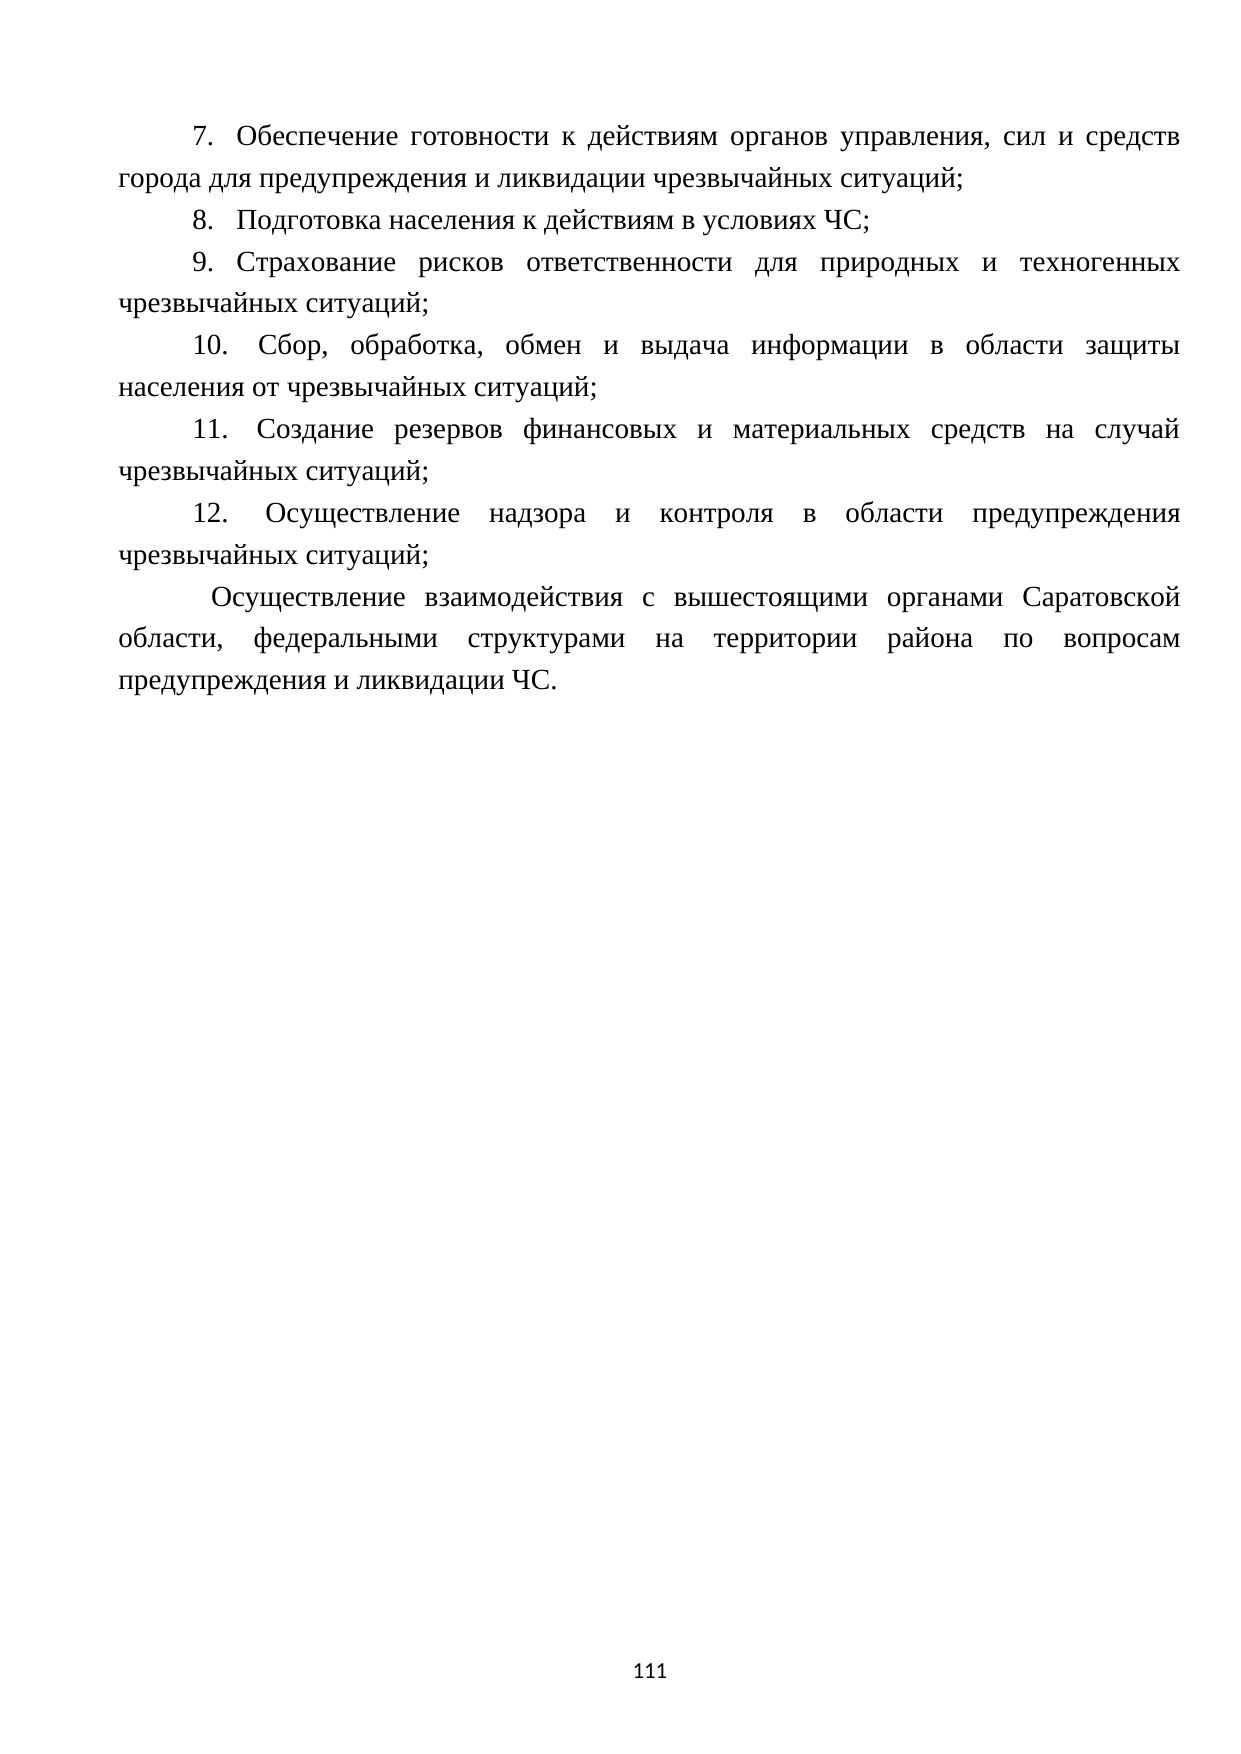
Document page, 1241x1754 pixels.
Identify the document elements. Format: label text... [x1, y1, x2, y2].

list Подготовка населения к действиям в условиях ЧС; [118, 202, 1181, 235]
list Создание резервов финансовых и материальных средств на случай чрезвычайных ситуаций; [118, 411, 1181, 487]
list Осуществление надзора и контроля в области предупреждения чрезвычайных ситуаций; [118, 495, 1181, 570]
list Сбор, обработка, обмен и выдача информации в области защиты населения от чрезвычайных ситуаций; [118, 327, 1181, 403]
list Обеспечение готовности к действиям органов управления, сил и средств города для предупреждения и ликвидации чрезвычайных ситуаций; [118, 118, 1181, 193]
list Страхование рисков ответственности для природных и техногенных чрезвычайных ситуаций; [118, 244, 1181, 319]
text Осуществление взаимодействия с вышестоящими органами Саратовской области, федеральными структурами на территории района по вопросам предупреждения и ликвидации ЧС. [118, 579, 1181, 696]
